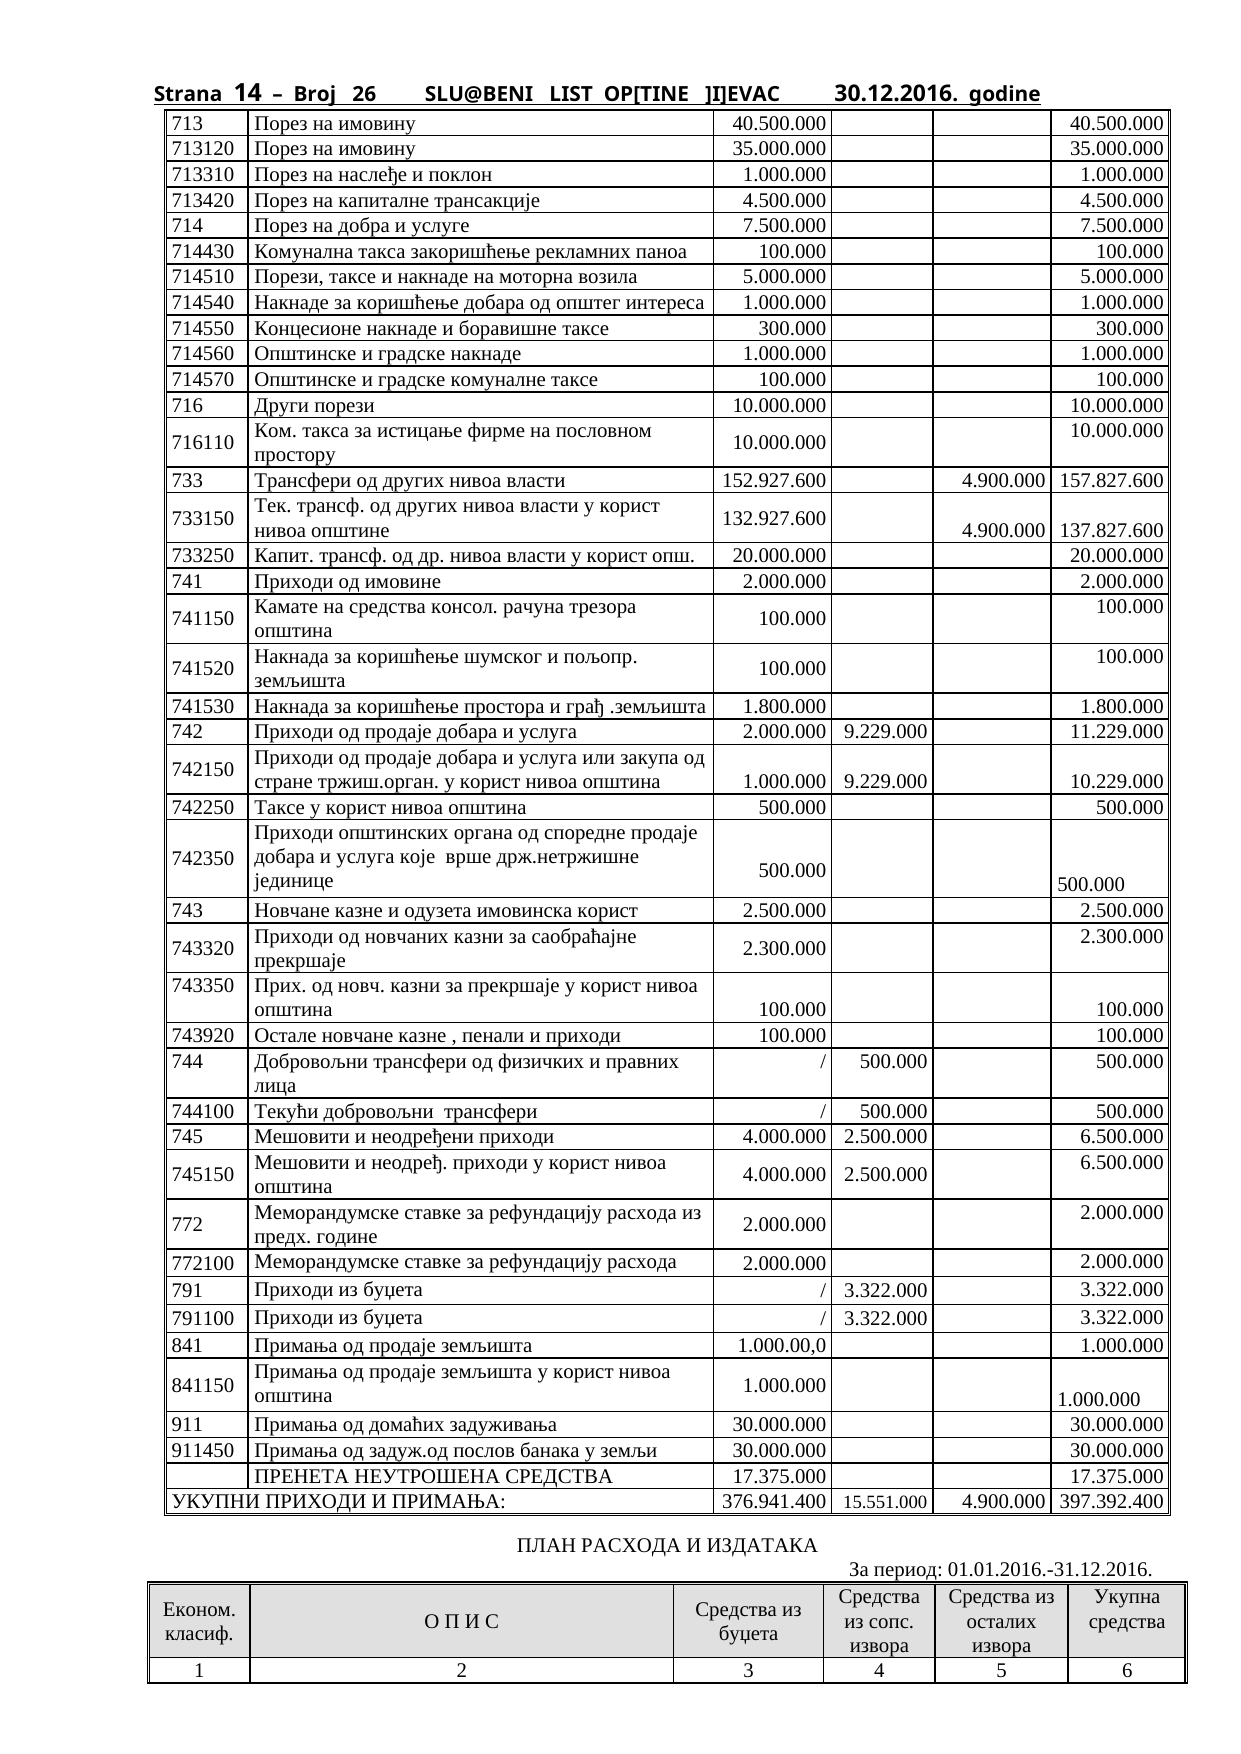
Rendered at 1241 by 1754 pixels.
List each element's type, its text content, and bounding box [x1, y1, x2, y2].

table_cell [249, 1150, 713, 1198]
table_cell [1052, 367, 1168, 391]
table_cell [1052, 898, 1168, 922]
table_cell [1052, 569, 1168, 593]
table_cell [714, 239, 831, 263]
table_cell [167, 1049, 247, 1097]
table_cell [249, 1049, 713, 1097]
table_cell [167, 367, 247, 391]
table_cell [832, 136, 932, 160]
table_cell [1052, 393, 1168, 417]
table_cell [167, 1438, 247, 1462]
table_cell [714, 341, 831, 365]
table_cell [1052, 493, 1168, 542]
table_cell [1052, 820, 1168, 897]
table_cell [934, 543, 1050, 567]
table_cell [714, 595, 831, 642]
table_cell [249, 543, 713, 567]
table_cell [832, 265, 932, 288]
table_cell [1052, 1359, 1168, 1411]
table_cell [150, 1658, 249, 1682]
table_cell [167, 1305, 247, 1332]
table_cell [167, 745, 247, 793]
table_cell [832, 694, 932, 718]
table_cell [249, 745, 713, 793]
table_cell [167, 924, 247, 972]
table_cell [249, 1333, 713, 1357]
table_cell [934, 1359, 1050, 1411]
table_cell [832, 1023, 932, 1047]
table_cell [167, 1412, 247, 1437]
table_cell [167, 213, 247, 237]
text За период: 01.01.2016.-31.12.2016. [153, 1557, 1181, 1581]
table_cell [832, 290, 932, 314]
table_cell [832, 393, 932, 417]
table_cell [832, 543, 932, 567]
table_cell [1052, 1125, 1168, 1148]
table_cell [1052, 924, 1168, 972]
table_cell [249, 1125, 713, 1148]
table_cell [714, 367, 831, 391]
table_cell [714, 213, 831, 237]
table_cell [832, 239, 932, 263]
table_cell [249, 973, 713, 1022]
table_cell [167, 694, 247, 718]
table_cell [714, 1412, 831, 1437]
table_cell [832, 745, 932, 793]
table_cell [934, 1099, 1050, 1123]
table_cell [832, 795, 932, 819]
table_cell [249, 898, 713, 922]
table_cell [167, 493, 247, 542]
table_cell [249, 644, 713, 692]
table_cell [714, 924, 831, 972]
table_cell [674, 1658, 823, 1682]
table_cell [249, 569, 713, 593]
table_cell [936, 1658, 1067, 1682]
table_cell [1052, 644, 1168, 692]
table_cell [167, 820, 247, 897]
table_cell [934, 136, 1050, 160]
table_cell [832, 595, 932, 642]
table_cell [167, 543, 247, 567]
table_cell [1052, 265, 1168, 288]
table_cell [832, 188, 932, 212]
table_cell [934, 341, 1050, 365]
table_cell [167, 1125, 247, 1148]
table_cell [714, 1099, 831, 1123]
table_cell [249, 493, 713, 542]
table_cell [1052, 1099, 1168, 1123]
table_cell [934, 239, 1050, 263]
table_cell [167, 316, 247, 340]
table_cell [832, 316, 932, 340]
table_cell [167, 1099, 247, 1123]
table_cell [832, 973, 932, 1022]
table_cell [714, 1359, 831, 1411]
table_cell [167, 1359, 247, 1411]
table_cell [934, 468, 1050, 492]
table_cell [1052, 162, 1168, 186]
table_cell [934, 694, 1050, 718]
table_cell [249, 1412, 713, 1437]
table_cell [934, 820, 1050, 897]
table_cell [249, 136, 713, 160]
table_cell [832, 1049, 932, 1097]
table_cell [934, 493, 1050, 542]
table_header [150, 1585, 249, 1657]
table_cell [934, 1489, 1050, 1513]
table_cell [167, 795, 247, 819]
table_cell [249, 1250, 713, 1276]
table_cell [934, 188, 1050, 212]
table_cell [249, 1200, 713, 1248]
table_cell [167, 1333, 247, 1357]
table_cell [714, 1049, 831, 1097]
text ПЛАН РАСХОДА И ИЗДАТАКА [153, 1533, 1181, 1557]
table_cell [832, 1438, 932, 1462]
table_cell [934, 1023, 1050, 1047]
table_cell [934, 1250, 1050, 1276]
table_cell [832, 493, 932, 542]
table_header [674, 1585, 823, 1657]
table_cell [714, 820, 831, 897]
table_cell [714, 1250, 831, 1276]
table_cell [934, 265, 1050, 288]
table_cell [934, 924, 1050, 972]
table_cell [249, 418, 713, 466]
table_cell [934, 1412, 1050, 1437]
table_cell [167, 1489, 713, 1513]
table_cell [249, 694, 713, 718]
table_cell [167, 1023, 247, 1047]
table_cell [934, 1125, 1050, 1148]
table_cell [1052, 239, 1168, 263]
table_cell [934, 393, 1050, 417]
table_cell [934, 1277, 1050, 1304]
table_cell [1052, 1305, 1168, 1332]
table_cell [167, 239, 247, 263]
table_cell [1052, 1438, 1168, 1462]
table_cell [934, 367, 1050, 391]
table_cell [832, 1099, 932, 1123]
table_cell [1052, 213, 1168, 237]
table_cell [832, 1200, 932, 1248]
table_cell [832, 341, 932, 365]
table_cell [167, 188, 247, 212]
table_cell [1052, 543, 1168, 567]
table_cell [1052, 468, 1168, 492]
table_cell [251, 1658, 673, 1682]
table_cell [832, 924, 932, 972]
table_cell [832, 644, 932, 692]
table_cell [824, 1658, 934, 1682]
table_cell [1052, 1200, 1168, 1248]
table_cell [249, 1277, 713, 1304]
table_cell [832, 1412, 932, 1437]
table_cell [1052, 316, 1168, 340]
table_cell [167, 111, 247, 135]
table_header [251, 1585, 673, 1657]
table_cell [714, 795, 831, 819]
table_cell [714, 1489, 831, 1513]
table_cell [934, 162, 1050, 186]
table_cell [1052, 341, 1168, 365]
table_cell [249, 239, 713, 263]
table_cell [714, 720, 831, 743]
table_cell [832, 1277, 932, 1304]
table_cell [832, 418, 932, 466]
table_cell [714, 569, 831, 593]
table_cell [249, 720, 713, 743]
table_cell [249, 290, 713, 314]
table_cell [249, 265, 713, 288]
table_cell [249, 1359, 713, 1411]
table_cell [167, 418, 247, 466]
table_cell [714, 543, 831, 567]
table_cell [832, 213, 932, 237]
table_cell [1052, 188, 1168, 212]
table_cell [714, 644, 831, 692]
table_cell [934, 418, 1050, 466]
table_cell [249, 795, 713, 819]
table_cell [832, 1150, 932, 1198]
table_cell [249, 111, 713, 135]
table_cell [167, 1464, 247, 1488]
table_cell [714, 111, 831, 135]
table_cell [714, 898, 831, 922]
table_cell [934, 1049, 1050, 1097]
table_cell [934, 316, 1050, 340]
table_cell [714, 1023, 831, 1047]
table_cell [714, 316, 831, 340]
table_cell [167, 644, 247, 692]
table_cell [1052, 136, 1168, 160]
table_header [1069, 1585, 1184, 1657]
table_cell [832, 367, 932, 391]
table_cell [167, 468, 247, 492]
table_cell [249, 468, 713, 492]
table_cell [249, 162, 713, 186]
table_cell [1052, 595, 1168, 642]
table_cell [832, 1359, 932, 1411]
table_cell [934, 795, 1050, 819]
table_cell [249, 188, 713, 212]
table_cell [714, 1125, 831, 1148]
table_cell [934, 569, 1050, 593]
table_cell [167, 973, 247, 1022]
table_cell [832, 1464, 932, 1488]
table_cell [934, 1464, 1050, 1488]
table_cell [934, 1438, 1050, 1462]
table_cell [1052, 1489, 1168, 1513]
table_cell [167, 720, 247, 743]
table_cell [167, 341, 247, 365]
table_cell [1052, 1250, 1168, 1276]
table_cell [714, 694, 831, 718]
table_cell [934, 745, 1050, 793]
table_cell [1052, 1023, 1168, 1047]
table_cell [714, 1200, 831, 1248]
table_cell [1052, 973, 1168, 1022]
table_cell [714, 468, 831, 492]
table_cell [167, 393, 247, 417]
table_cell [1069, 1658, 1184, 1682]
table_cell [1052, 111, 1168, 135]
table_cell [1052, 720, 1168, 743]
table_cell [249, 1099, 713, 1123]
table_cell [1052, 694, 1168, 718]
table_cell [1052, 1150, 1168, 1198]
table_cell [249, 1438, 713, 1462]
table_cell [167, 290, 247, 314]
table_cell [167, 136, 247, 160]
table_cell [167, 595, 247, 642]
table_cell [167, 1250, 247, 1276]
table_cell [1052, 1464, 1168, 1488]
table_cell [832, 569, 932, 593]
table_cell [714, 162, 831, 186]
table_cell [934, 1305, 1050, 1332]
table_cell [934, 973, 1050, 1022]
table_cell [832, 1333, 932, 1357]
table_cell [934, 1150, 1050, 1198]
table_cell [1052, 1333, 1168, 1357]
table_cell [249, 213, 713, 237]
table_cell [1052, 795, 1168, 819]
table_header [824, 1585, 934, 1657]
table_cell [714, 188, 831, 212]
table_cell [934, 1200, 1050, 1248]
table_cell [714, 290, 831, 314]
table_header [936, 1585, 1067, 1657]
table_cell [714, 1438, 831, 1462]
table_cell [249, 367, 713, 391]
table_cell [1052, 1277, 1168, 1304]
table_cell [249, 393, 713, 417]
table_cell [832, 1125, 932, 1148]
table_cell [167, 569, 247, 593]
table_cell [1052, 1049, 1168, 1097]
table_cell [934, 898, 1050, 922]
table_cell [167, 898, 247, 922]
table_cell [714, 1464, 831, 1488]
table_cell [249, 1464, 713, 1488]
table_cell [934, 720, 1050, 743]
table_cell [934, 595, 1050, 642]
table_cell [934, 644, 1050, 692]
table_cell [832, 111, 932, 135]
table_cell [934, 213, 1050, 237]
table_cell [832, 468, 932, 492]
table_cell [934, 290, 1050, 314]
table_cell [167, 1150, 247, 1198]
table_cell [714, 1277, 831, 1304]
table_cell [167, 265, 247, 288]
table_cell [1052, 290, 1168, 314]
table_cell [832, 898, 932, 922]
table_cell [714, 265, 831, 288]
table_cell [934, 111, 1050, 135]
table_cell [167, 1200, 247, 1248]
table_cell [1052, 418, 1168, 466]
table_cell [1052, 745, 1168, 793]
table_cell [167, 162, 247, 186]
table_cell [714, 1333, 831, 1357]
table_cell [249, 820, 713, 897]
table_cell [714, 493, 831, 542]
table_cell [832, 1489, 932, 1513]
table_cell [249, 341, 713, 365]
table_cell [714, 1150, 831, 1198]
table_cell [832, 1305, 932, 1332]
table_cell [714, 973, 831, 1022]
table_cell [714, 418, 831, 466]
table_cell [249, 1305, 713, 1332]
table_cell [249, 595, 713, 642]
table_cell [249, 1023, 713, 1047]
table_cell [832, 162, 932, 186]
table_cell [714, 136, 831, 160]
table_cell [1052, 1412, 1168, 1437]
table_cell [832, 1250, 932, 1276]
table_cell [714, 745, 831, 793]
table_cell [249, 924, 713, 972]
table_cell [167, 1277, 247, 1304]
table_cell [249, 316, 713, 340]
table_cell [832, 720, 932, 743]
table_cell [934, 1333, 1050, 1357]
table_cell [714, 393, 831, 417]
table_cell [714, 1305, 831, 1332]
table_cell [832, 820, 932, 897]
